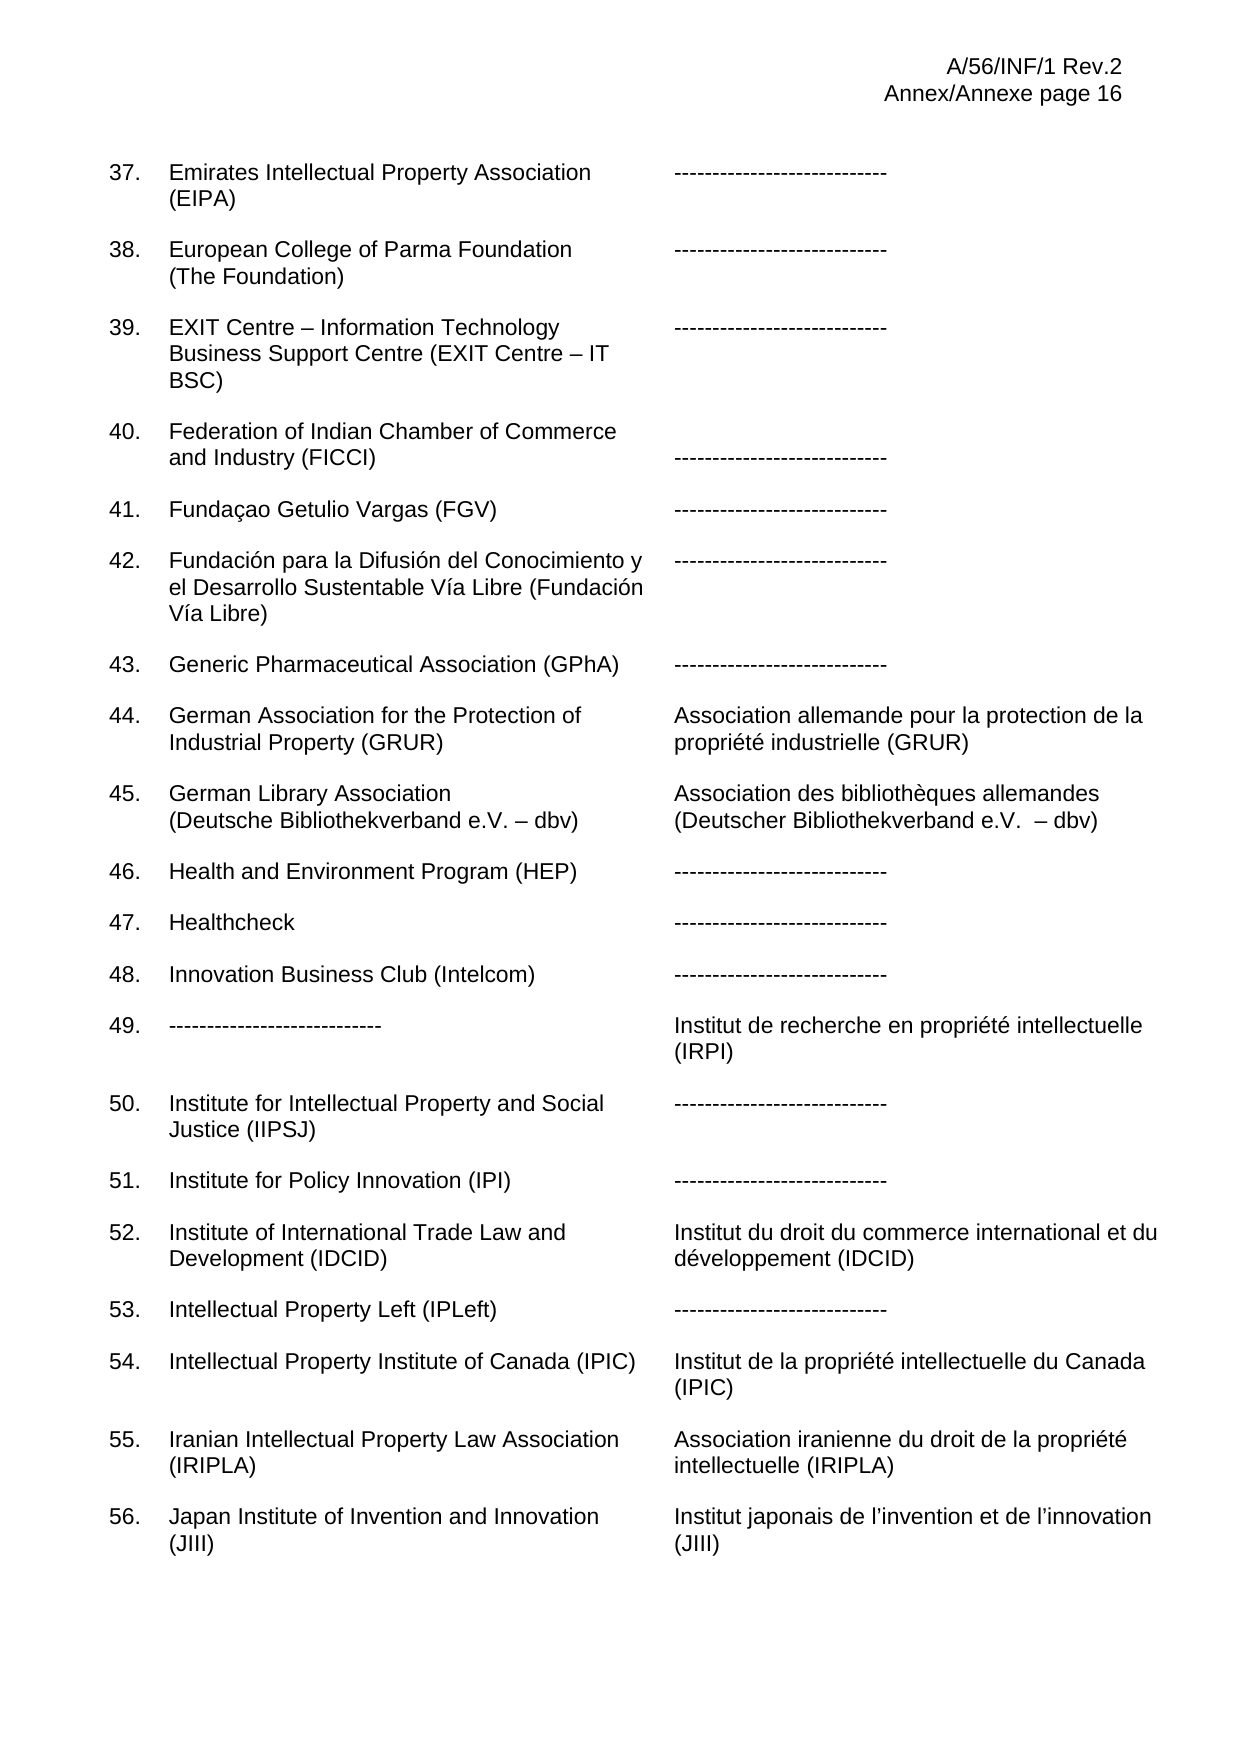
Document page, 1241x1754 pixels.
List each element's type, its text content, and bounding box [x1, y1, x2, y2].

table_cell Innovation Business Club (Intelcom) [157, 961, 663, 1012]
table_cell ---------------------------- [663, 961, 1187, 1012]
table_cell ---------------------------- [663, 1168, 1187, 1219]
table_cell [83, 1348, 157, 1426]
table_cell Generic Pharmaceutical Association (GPhA) [157, 651, 663, 702]
table_cell [83, 1012, 157, 1090]
table_cell ---------------------------- [663, 496, 1187, 547]
table_cell ---------------------------- [663, 858, 1187, 909]
table_cell [83, 1168, 157, 1219]
table_cell ---------------------------- [663, 547, 1187, 651]
table_cell ---------------------------- [157, 1012, 663, 1090]
table_cell [83, 909, 157, 961]
table_cell [83, 236, 157, 314]
table_cell Institut de recherche en propriété intellectuelle (IRPI) [663, 1012, 1187, 1090]
table_cell EXIT Centre – Information Technology Business Support Centre (EXIT Centre – IT BSC) [157, 314, 663, 418]
table_cell [83, 961, 157, 1012]
table_cell Institut japonais de l’invention et de l’innovation (JIII) [663, 1503, 1187, 1581]
table_cell [83, 651, 157, 702]
table_cell [83, 1503, 157, 1581]
table_cell Institute for Policy Innovation (IPI) [157, 1168, 663, 1219]
table_cell Association allemande pour la protection de la propriété industrielle (GRUR) [663, 703, 1187, 780]
table_cell [83, 858, 157, 909]
table_cell Health and Environment Program (HEP) [157, 858, 663, 909]
table_cell Intellectual Property Left (IPLeft) [157, 1296, 663, 1348]
table_cell [83, 418, 157, 496]
table_cell [83, 1426, 157, 1503]
table_cell [83, 703, 157, 780]
table_cell ---------------------------- [663, 909, 1187, 961]
table_cell [83, 159, 157, 236]
table_cell Healthcheck [157, 909, 663, 961]
table_cell ---------------------------- [663, 651, 1187, 702]
table_cell [83, 1090, 157, 1167]
table_cell Institute for Intellectual Property and Social Justice (IIPSJ) [157, 1090, 663, 1167]
table_cell Federation of Indian Chamber of Commerce and Industry (FICCI) [157, 418, 663, 496]
table_cell Association iranienne du droit de la propriété intellectuelle (IRIPLA) [663, 1426, 1187, 1503]
table_cell Emirates Intellectual Property Association (EIPA) [157, 159, 663, 236]
table_cell Intellectual Property Institute of Canada (IPIC) [157, 1348, 663, 1426]
table_cell Fundación para la Difusión del Conocimiento y el Desarrollo Sustentable Vía Libre (Fundación Vía Libre) [157, 547, 663, 651]
table_cell Japan Institute of Invention and Innovation (JIII) [157, 1503, 663, 1581]
table_cell Institute of International Trade Law and Development (IDCID) [157, 1219, 663, 1296]
table_cell [83, 314, 157, 418]
table_cell European College of Parma Foundation (The Foundation) [157, 236, 663, 314]
table_cell German Library Association (Deutsche Bibliothekverband e.V. – dbv) [157, 780, 663, 858]
table_cell Institut du droit du commerce international et du développement (IDCID) [663, 1219, 1187, 1296]
table_cell Fundaçao Getulio Vargas (FGV) [157, 496, 663, 547]
table_cell Association des bibliothèques allemandes (Deutscher Bibliothekverband e.V. – dbv) [663, 780, 1187, 858]
table_cell [83, 1219, 157, 1296]
table_cell ---------------------------- [663, 314, 1187, 418]
table_cell [83, 496, 157, 547]
table_cell German Association for the Protection of Industrial Property (GRUR) [157, 703, 663, 780]
table_cell ---------------------------- [663, 1090, 1187, 1167]
table_cell [83, 780, 157, 858]
table_cell ---------------------------- [663, 1296, 1187, 1348]
table_cell ---------------------------- [663, 418, 1187, 496]
table_cell Iranian Intellectual Property Law Association (IRIPLA) [157, 1426, 663, 1503]
table_cell Institut de la propriété intellectuelle du Canada (IPIC) [663, 1348, 1187, 1426]
table_cell [83, 547, 157, 651]
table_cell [663, 159, 1187, 236]
table_cell ---------------------------- [663, 236, 1187, 314]
table_cell [83, 1296, 157, 1348]
